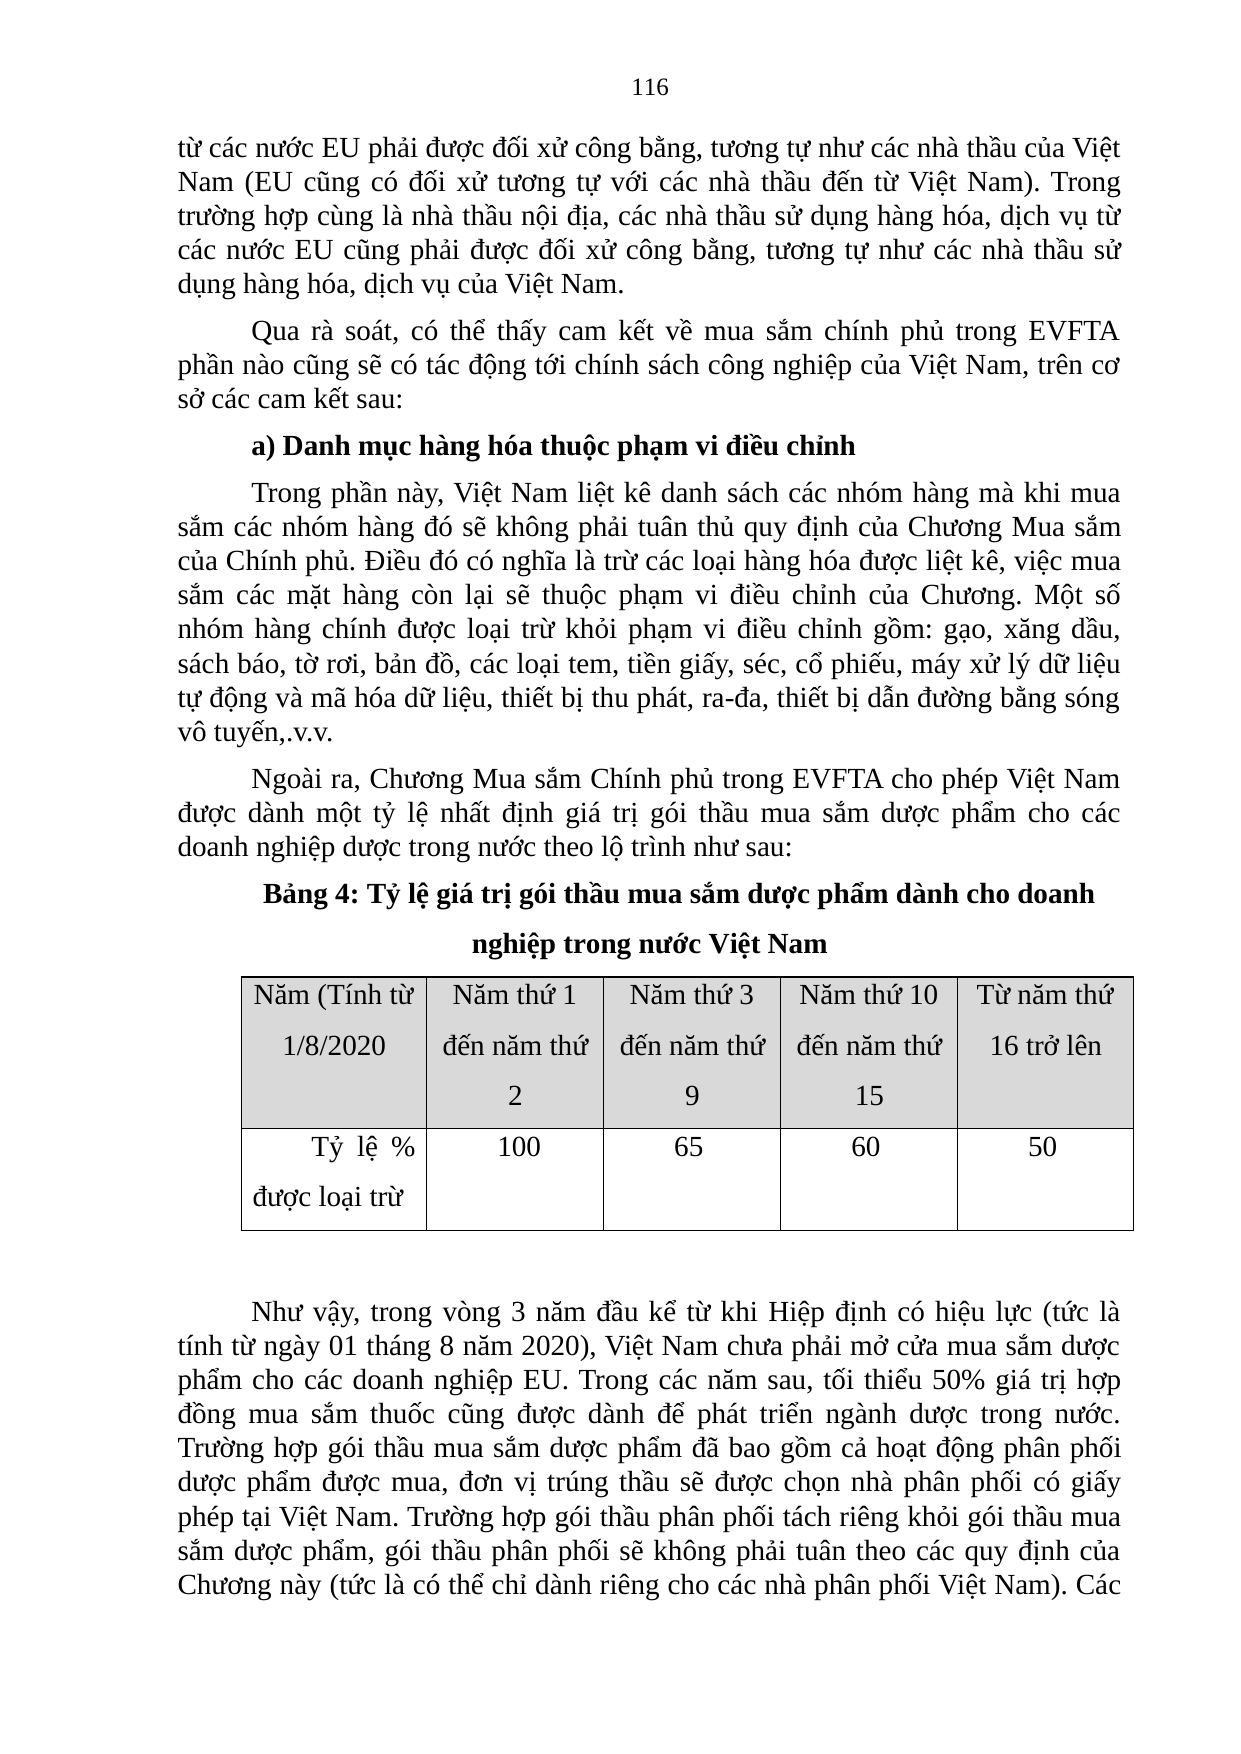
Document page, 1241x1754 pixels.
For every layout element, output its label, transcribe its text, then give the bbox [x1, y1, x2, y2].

text Qua rà soát, có thể thấy cam kết về mua sắm chính phủ trong EVFTA phần nào cũng sẽ có tác động tới chính sách công nghiệp của Việt Nam, trên cơ sở các cam kết sau: [177, 313, 1122, 415]
table_cell 60 [781, 1129, 957, 1230]
table_header Năm thứ 1 đến năm thứ 2 [427, 978, 603, 1128]
table_header Năm (Tính từ 1/8/2020 [242, 978, 426, 1128]
table_cell 50 [958, 1129, 1133, 1230]
table_header Từ năm thứ 16 trở lên [958, 978, 1133, 1128]
text Trong phần này, Việt Nam liệt kê danh sách các nhóm hàng mà khi mua sắm các nhóm hàng đó sẽ không phải tuân thủ quy định của Chương Mua sắm của Chính phủ. Điều đó có nghĩa là trừ các loại hàng hóa được liệt kê, việc mua sắm các mặt hàng còn lại sẽ thuộc phạm vi điều chỉnh của Chương. Một số nhóm hàng chính được loại trừ khỏi phạm vi điều chỉnh gồm: gạo, xăng dầu, sách báo, tờ rơi, bản đồ, các loại tem, tiền giấy, séc, cổ phiếu, máy xử lý dữ liệu tự động và mã hóa dữ liệu, thiết bị thu phát, ra-đa, thiết bị dẫn đường bằng sóng vô tuyến,.v.v. [177, 475, 1122, 748]
text Ngoài ra, Chương Mua sắm Chính phủ trong EVFTA cho phép Việt Nam được dành một tỷ lệ nhất định giá trị gói thầu mua sắm dược phẩm cho các doanh nghiệp dược trong nước theo lộ trình như sau: [177, 761, 1122, 863]
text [177, 130, 1122, 300]
table_cell 100 [427, 1129, 603, 1230]
table_cell 65 [604, 1129, 780, 1230]
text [177, 1294, 1122, 1601]
text a) Danh mục hàng hóa thuộc phạm vi điều chỉnh [177, 428, 1122, 462]
table_header Năm thứ 3 đến năm thứ 9 [604, 978, 780, 1128]
table_cell Tỷ lệ % được loại trừ [242, 1129, 426, 1230]
table_header Năm thứ 10 đến năm thứ 15 [781, 978, 957, 1128]
text Bảng 4: Tỷ lệ giá trị gói thầu mua sắm dược phẩm dành cho doanh nghiệp trong nước Việt Nam [177, 876, 1122, 959]
